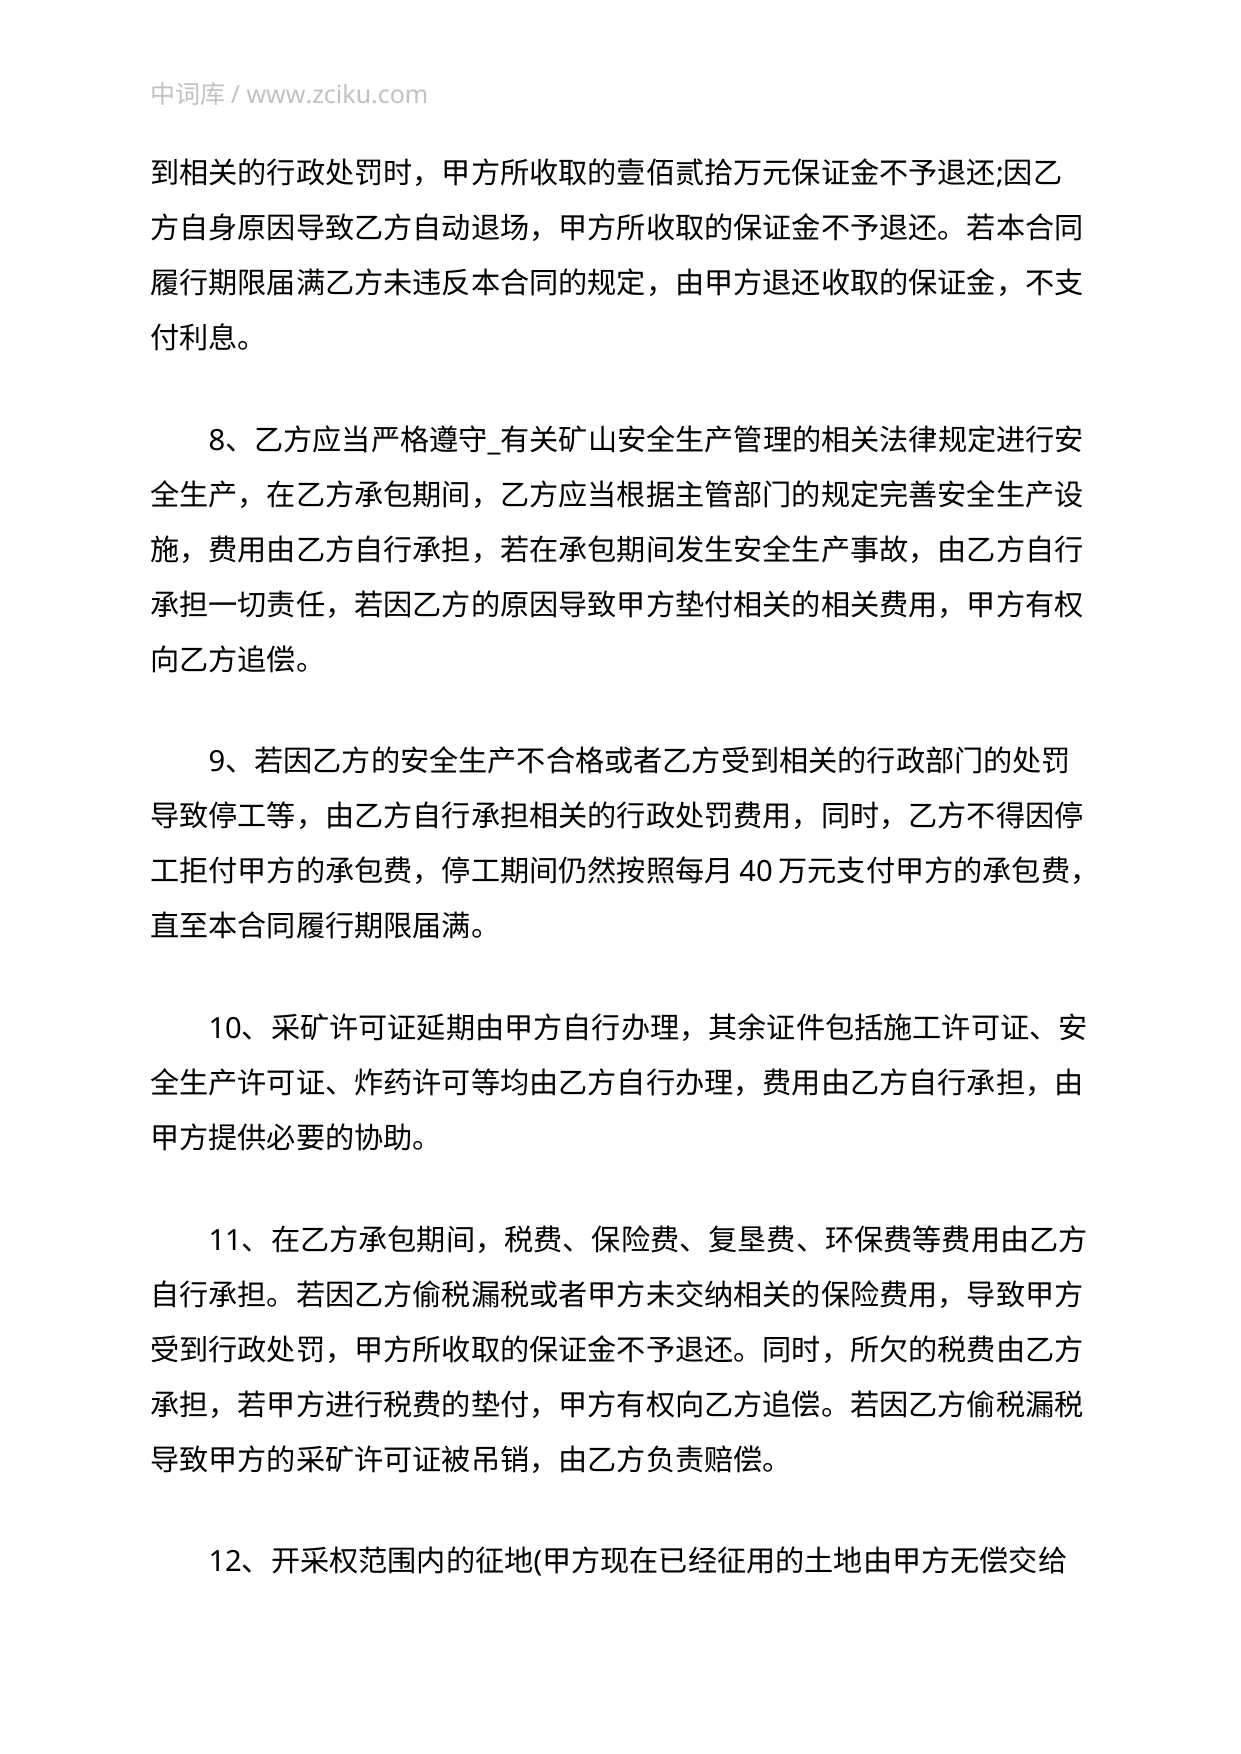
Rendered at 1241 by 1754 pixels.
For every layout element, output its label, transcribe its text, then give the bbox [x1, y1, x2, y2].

text 10、采矿许可证延期由甲方自行办理，其余证件包括施工许可证、安全生产许可证、炸药许可等均由乙方自行办理，费用由乙方自行承担，由甲方提供必要的协助。 [150, 1005, 1090, 1157]
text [150, 150, 1090, 357]
text 11、在乙方承包期间，税费、保险费、复垦费、环保费等费用由乙方自行承担。若因乙方偷税漏税或者甲方未交纳相关的保险费用，导致甲方受到行政处罚，甲方所收取的保证金不予退还。同时，所欠的税费由乙方承担，若甲方进行税费的垫付，甲方有权向乙方追偿。若因乙方偷税漏税导致甲方的采矿许可证被吊销，由乙方负责赔偿。 [150, 1216, 1090, 1478]
text 9、若因乙方的安全生产不合格或者乙方受到相关的行政部门的处罚导致停工等，由乙方自行承担相关的行政处罚费用，同时，乙方不得因停工拒付甲方的承包费，停工期间仍然按照每月40万元支付甲方的承包费，直至本合同履行期限届满。 [150, 738, 1090, 945]
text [150, 1538, 1090, 1580]
text 8、乙方应当严格遵守_有关矿山安全生产管理的相关法律规定进行安全生产，在乙方承包期间，乙方应当根据主管部门的规定完善安全生产设施，费用由乙方自行承担，若在承包期间发生安全生产事故，由乙方自行承担一切责任，若因乙方的原因导致甲方垫付相关的相关费用，甲方有权向乙方追偿。 [150, 417, 1090, 678]
